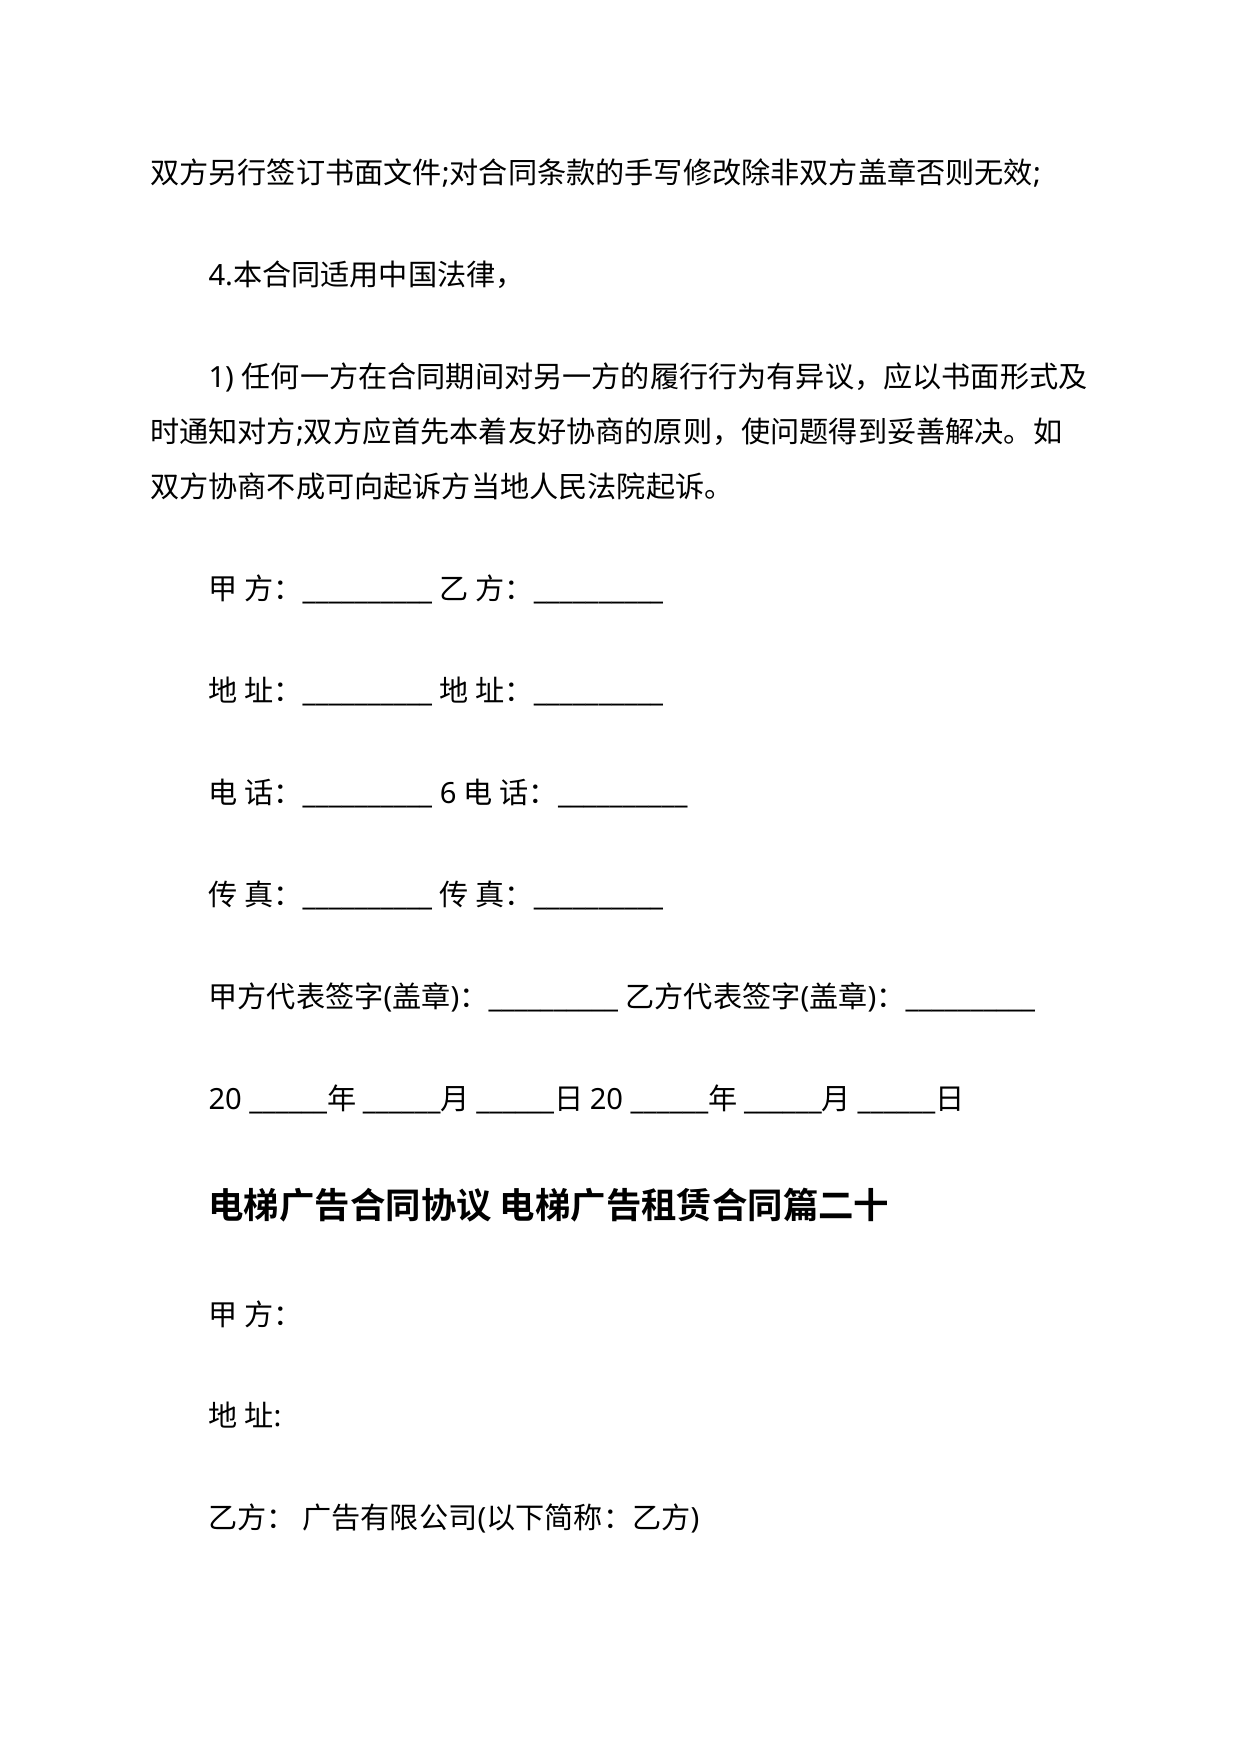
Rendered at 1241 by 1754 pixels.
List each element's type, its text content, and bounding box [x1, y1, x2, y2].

text 20 ______年 ______月 ______日 20 ______年 ______月 ______日 [150, 1076, 1090, 1118]
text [150, 150, 1090, 192]
text 地 址: [150, 1393, 1090, 1435]
text 1) 任何一方在合同期间对另一方的履行行为有异议，应以书面形式及时通知对方;双方应首先本着友好协商的原则，使问题得到妥善解决。如双方协商不成可向起诉方当地人民法院起诉。 [150, 354, 1090, 506]
text 乙方： 广告有限公司(以下简称：乙方) [150, 1495, 1090, 1537]
text 甲方代表签字(盖章)：__________ 乙方代表签字(盖章)：__________ [150, 974, 1090, 1016]
text 电梯广告合同协议 电梯广告租赁合同篇二十 [150, 1178, 1090, 1229]
text 地 址：__________ 地 址：__________ [150, 668, 1090, 710]
text 甲 方： [150, 1291, 1090, 1333]
text 传 真：__________ 传 真：__________ [150, 872, 1090, 914]
text 4.本合同适用中国法律， [150, 252, 1090, 294]
text 电 话：__________ 6 电 话：__________ [150, 770, 1090, 812]
text 甲 方：__________ 乙 方：__________ [150, 566, 1090, 608]
